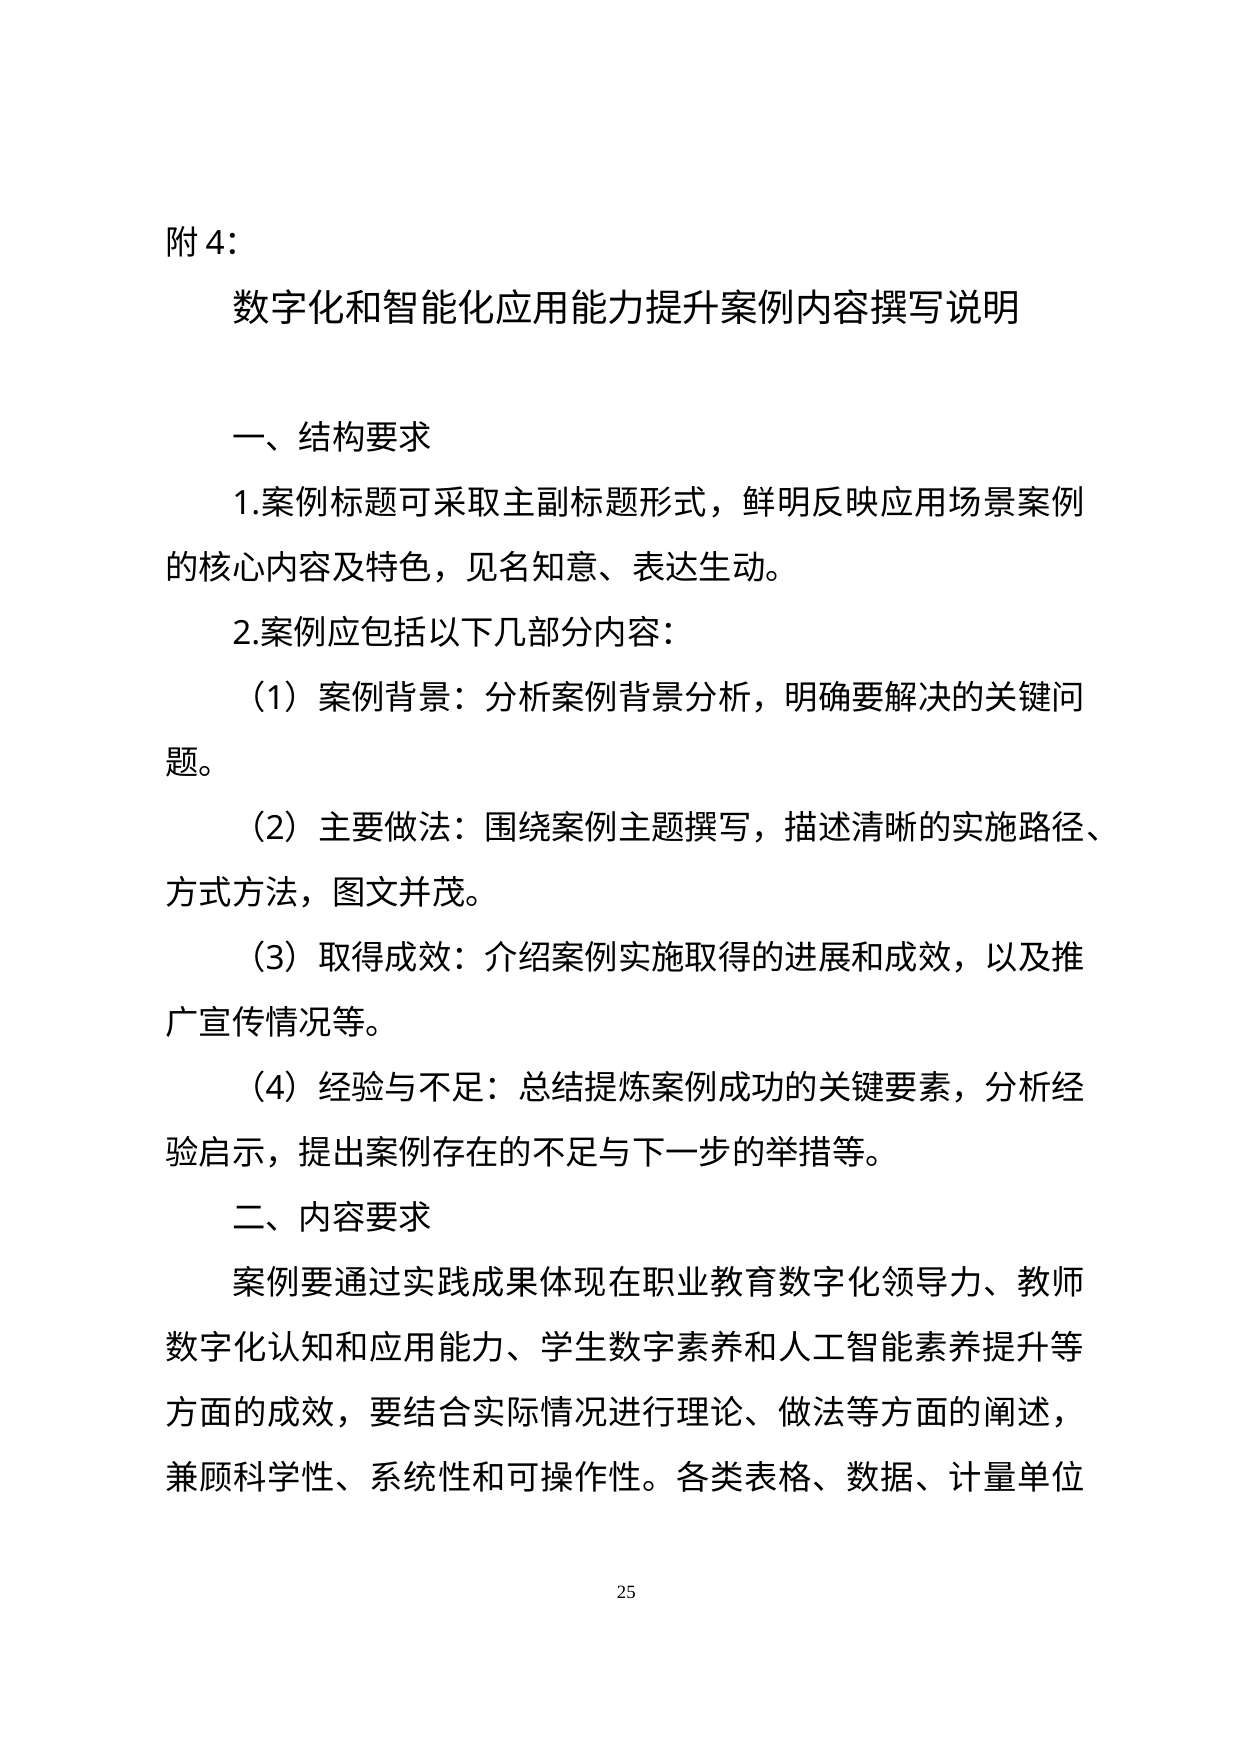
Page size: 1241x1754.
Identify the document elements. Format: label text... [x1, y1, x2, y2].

text 二、内容要求 [165, 1183, 1087, 1248]
text （2）主要做法：围绕案例主题撰写，描述清晰的实施路径、方式方法，图文并茂。 [165, 793, 1087, 923]
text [165, 1248, 1087, 1508]
text （1）案例背景：分析案例背景分析，明确要解决的关键问题。 [165, 663, 1087, 793]
text 2.案例应包括以下几部分内容： [165, 598, 1087, 663]
text 一、结构要求 [165, 403, 1087, 468]
text 1.案例标题可采取主副标题形式，鲜明反映应用场景案例的核心内容及特色，见名知意、表达生动。 [165, 468, 1087, 598]
text 附4： [165, 208, 1087, 273]
text （4）经验与不足：总结提炼案例成功的关键要素，分析经验启示，提出案例存在的不足与下一步的举措等。 [165, 1053, 1087, 1183]
text 数字化和智能化应用能力提升案例内容撰写说明 [165, 273, 1087, 338]
text （3）取得成效：介绍案例实施取得的进展和成效，以及推广宣传情况等。 [165, 923, 1087, 1053]
